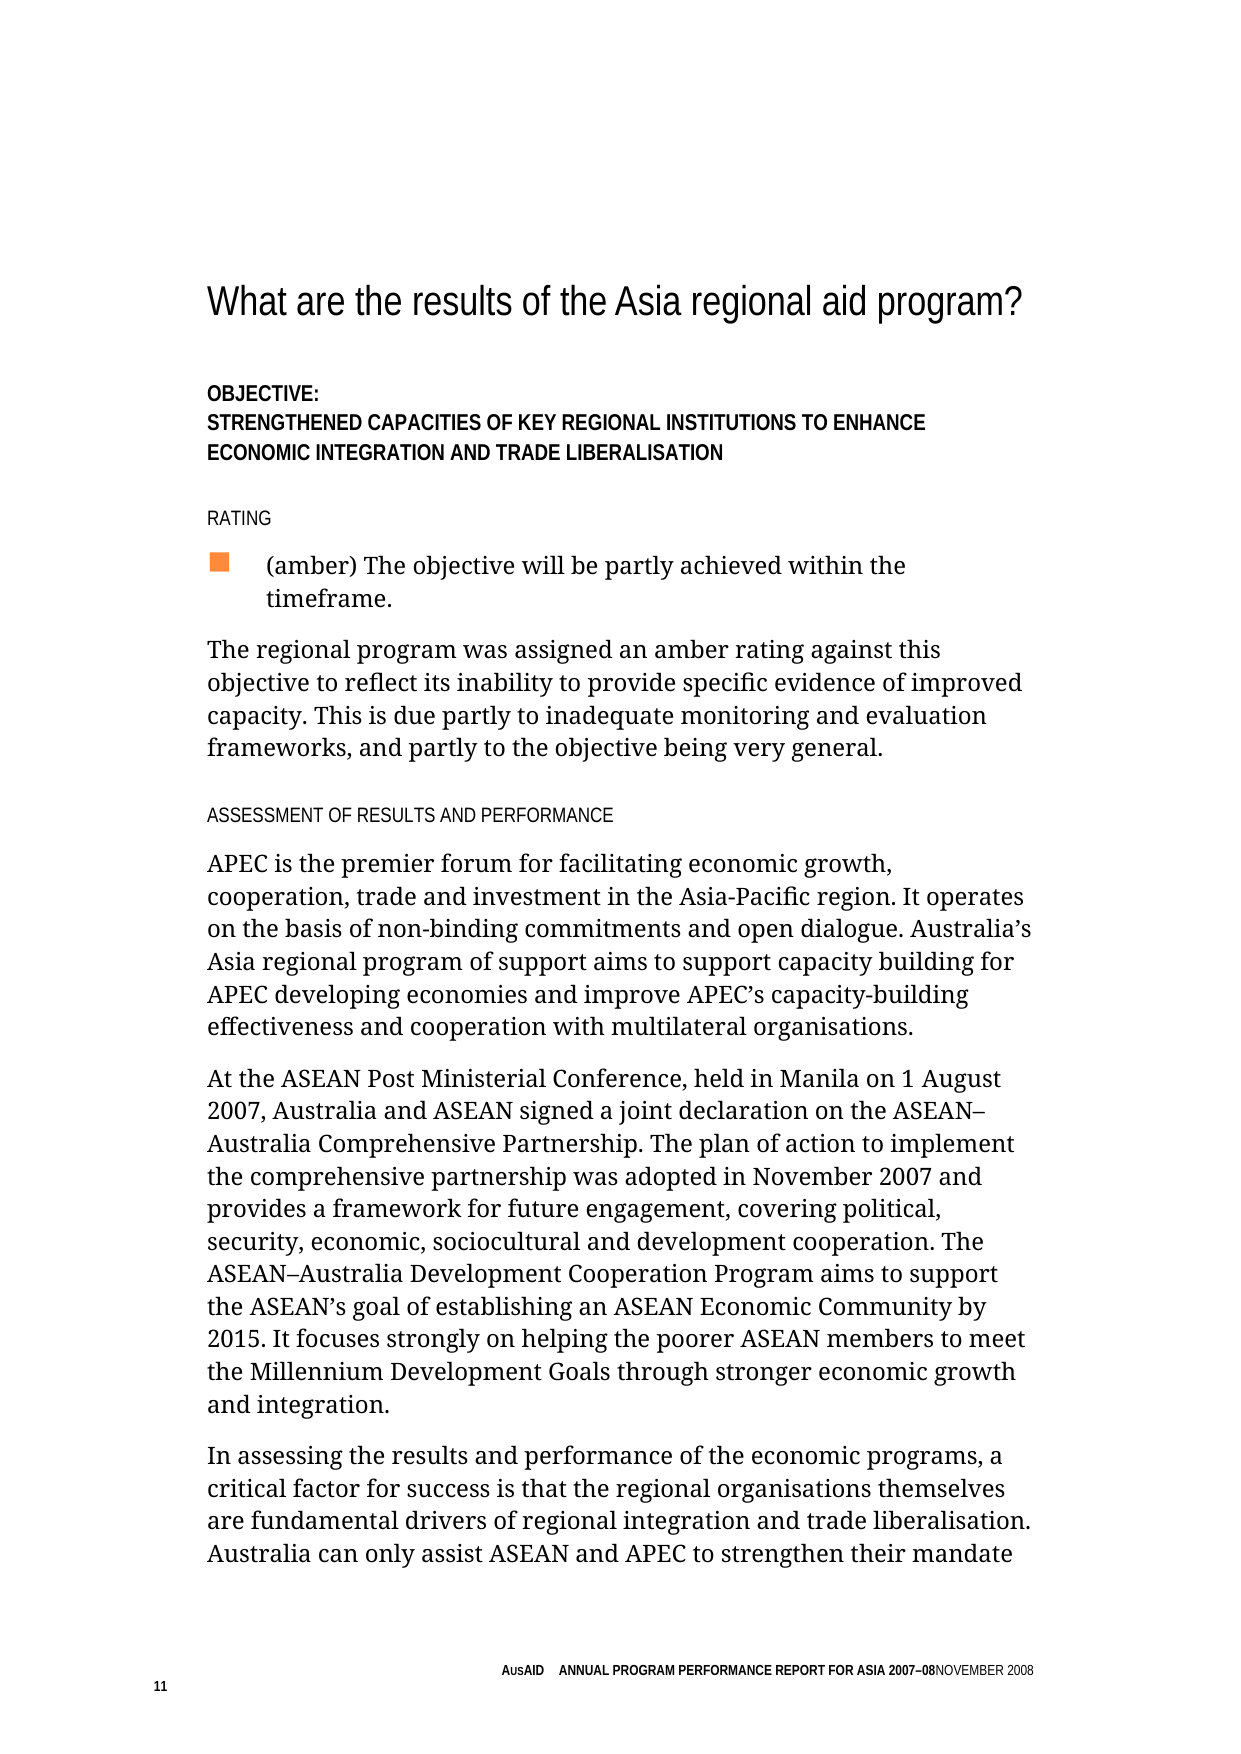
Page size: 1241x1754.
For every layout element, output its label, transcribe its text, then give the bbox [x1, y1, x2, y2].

subtitle Objective: Strengthened capacities of key regional institutions to enhance economic integration and trade liberalisation [207, 378, 1033, 466]
text (amber) The objective will be partly achieved within the timeframe. [207, 549, 1033, 614]
text APEC is the premier forum for facilitating economic growth, cooperation, trade and investment in the Asia-Pacific region. It operates on the basis of non-binding commitments and open dialogue. ’s regional program of support aims to support capacity building for APEC developing economies and improve APEC’s capacity-building effectiveness and cooperation with multilateral organisations. [207, 847, 1033, 1043]
text At the ASEAN Post Ministerial Conference, held in on 1 August 2007, and ASEAN signed a joint declaration on the ASEAN–Australia Comprehensive Partnership. The plan of action to implement the comprehensive partnership was adopted in November 2007 and provides a framework for future engagement, covering political, security, economic, sociocultural and development cooperation. The ASEAN–Australia Development Cooperation Program aims to support the ASEAN’s goal of establishing an ASEAN Economic Community by 2015. It focuses strongly on helping the poorer ASEAN members to meet the Millennium Development Goals through stronger economic growth and integration. [207, 1061, 1033, 1420]
subtitle What are the results of the regional aid program? [207, 266, 1033, 328]
subtitle Rating [207, 503, 1033, 530]
text The regional program was assigned an amber rating against this objective to reflect its inability to provide specific evidence of improved capacity. This is due partly to inadequate monitoring and evaluation frameworks, and partly to the objective being very general. [207, 633, 1033, 764]
subtitle Assessment of results and performance [207, 801, 1033, 828]
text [207, 1439, 1033, 1569]
